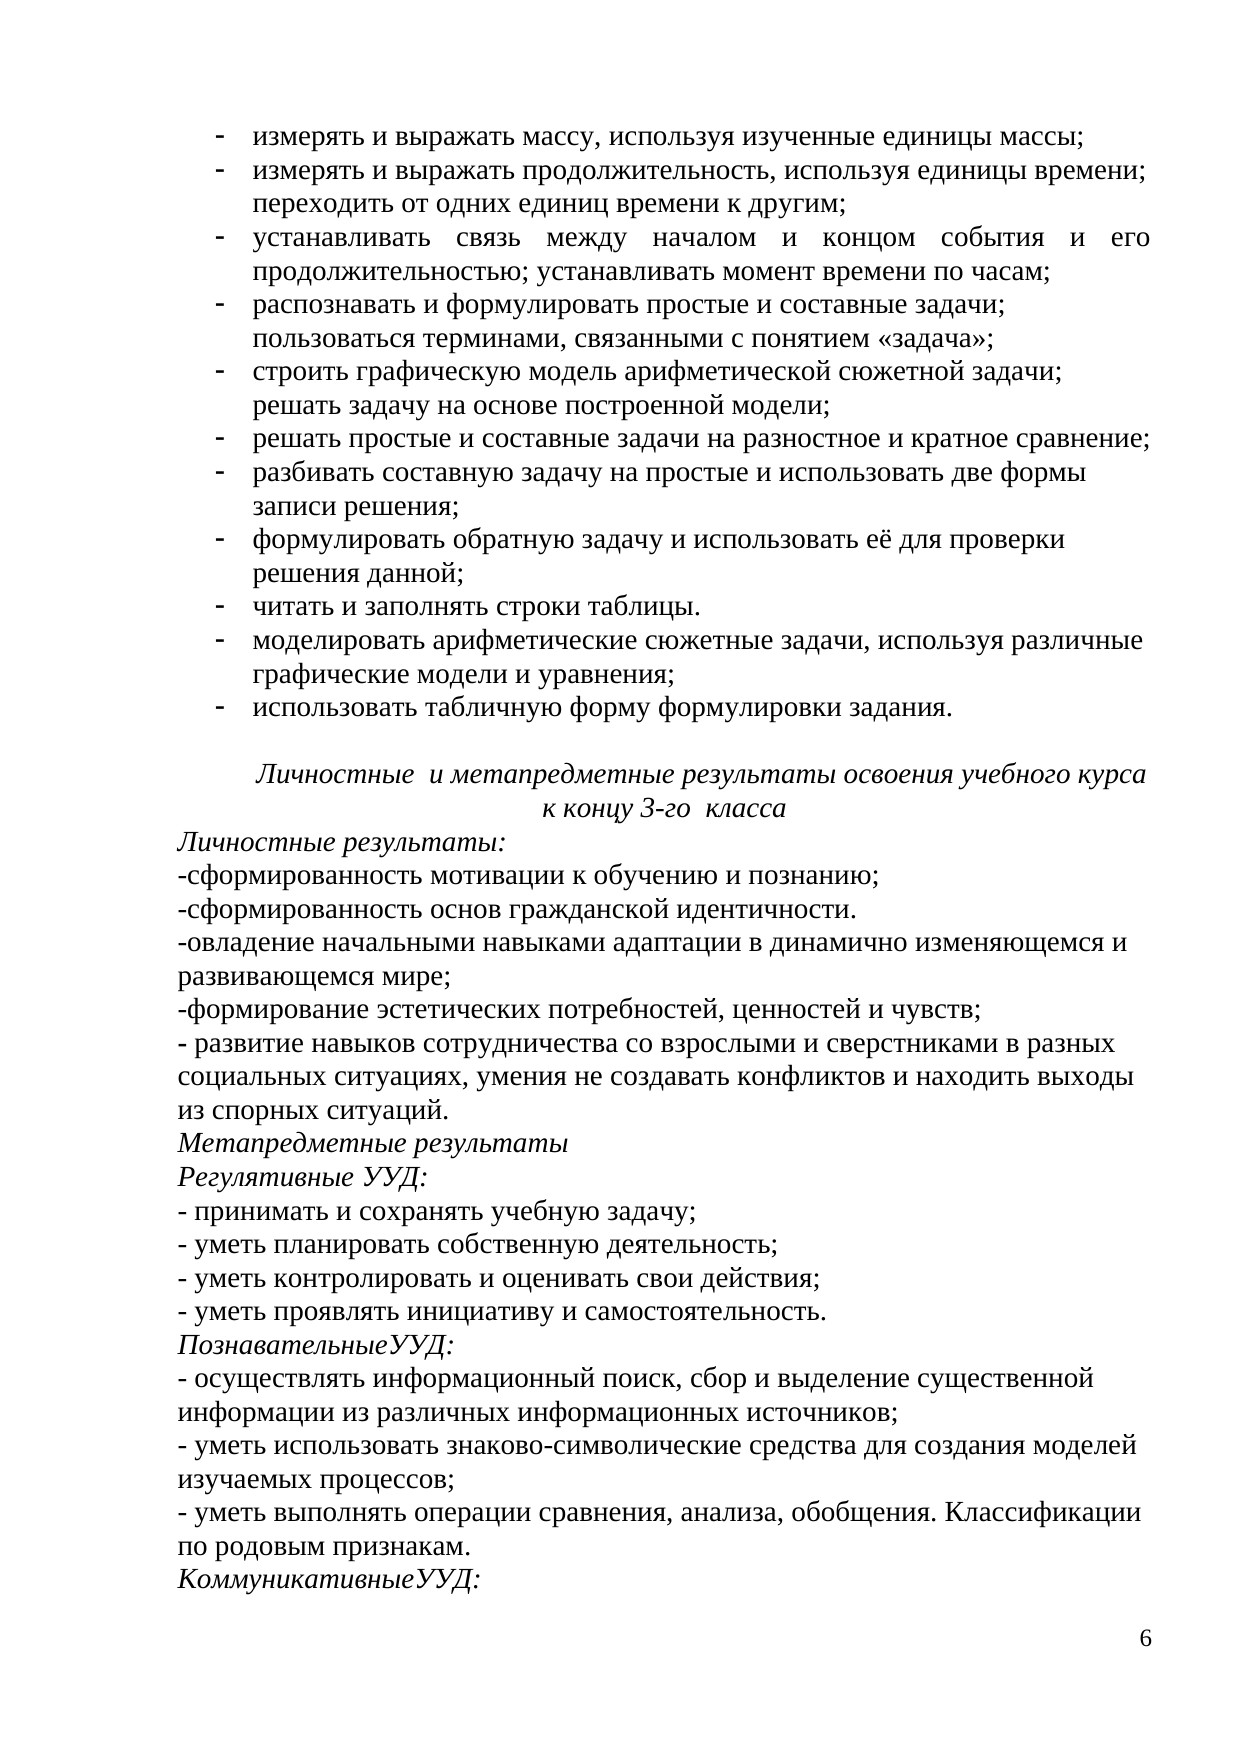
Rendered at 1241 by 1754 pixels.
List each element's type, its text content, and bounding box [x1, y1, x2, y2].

text -сформированность мотивации к обучению и познанию; [177, 857, 1152, 891]
list измерять и выражать продолжительность, используя единицы времени; переходить от одних единиц времени к другим; [215, 152, 1152, 219]
text - уметь контролировать и оценивать свои действия; [177, 1260, 1152, 1293]
text КоммуникативныеУУД: [177, 1562, 1152, 1595]
list строить графическую модель арифметической сюжетной задачи; решать задачу на основе построенной модели; [215, 353, 1152, 421]
list моделировать арифметические сюжетные задачи, используя различные графические модели и уравнения; [215, 622, 1152, 689]
text - развитие навыков сотрудничества со взрослыми и сверстниками в разных социальных ситуациях, умения не создавать конфликтов и находить выходы из спорных ситуаций. [177, 1025, 1152, 1126]
list устанавливать связь между началом и концом события и его продолжительностью; устанавливать момент времени по часам; [215, 219, 1152, 286]
list формулировать обратную задачу и использовать её для проверки решения данной; [215, 521, 1152, 588]
text - осуществлять информационный поиск, сбор и выделение существенной информации из различных информационных источников; [177, 1360, 1152, 1427]
text - уметь выполнять операции сравнения, анализа, обобщения. Классификации по родовым признакам. [177, 1494, 1152, 1562]
text -овладение начальными навыками адаптации в динамично изменяющемся и развивающемся мире; [177, 924, 1152, 991]
list разбивать составную задачу на простые и использовать две формы записи решения; [215, 454, 1152, 521]
text Метапредметные результаты [177, 1126, 1152, 1159]
text Регулятивные УУД: [177, 1159, 1152, 1193]
text - уметь использовать знаково-символические средства для создания моделей изучаемых процессов; [177, 1427, 1152, 1494]
list решать простые и составные задачи на разностное и кратное сравнение; [215, 421, 1152, 454]
list использовать табличную форму формулировки задания. [215, 689, 1152, 723]
list измерять и выражать массу, используя изученные единицы массы; [215, 118, 1152, 152]
text - уметь планировать собственную деятельность; [177, 1226, 1152, 1260]
list распознавать и формулировать простые и составные задачи; пользоваться терминами, связанными с понятием «задача»; [215, 286, 1152, 353]
text - принимать и сохранять учебную задачу; [177, 1193, 1152, 1226]
list читать и заполнять строки таблицы. [215, 588, 1152, 622]
text ПознавательныеУУД: [177, 1327, 1152, 1360]
text -формирование эстетических потребностей, ценностей и чувств; [177, 991, 1152, 1025]
text -сформированность основ гражданской идентичности. [177, 891, 1152, 924]
text Личностные результаты: [177, 824, 1152, 857]
text - уметь проявлять инициативу и самостоятельность. [177, 1293, 1152, 1327]
text Личностные и метапредметные результаты освоения учебного курса к концу 3-го класса [177, 757, 1152, 824]
